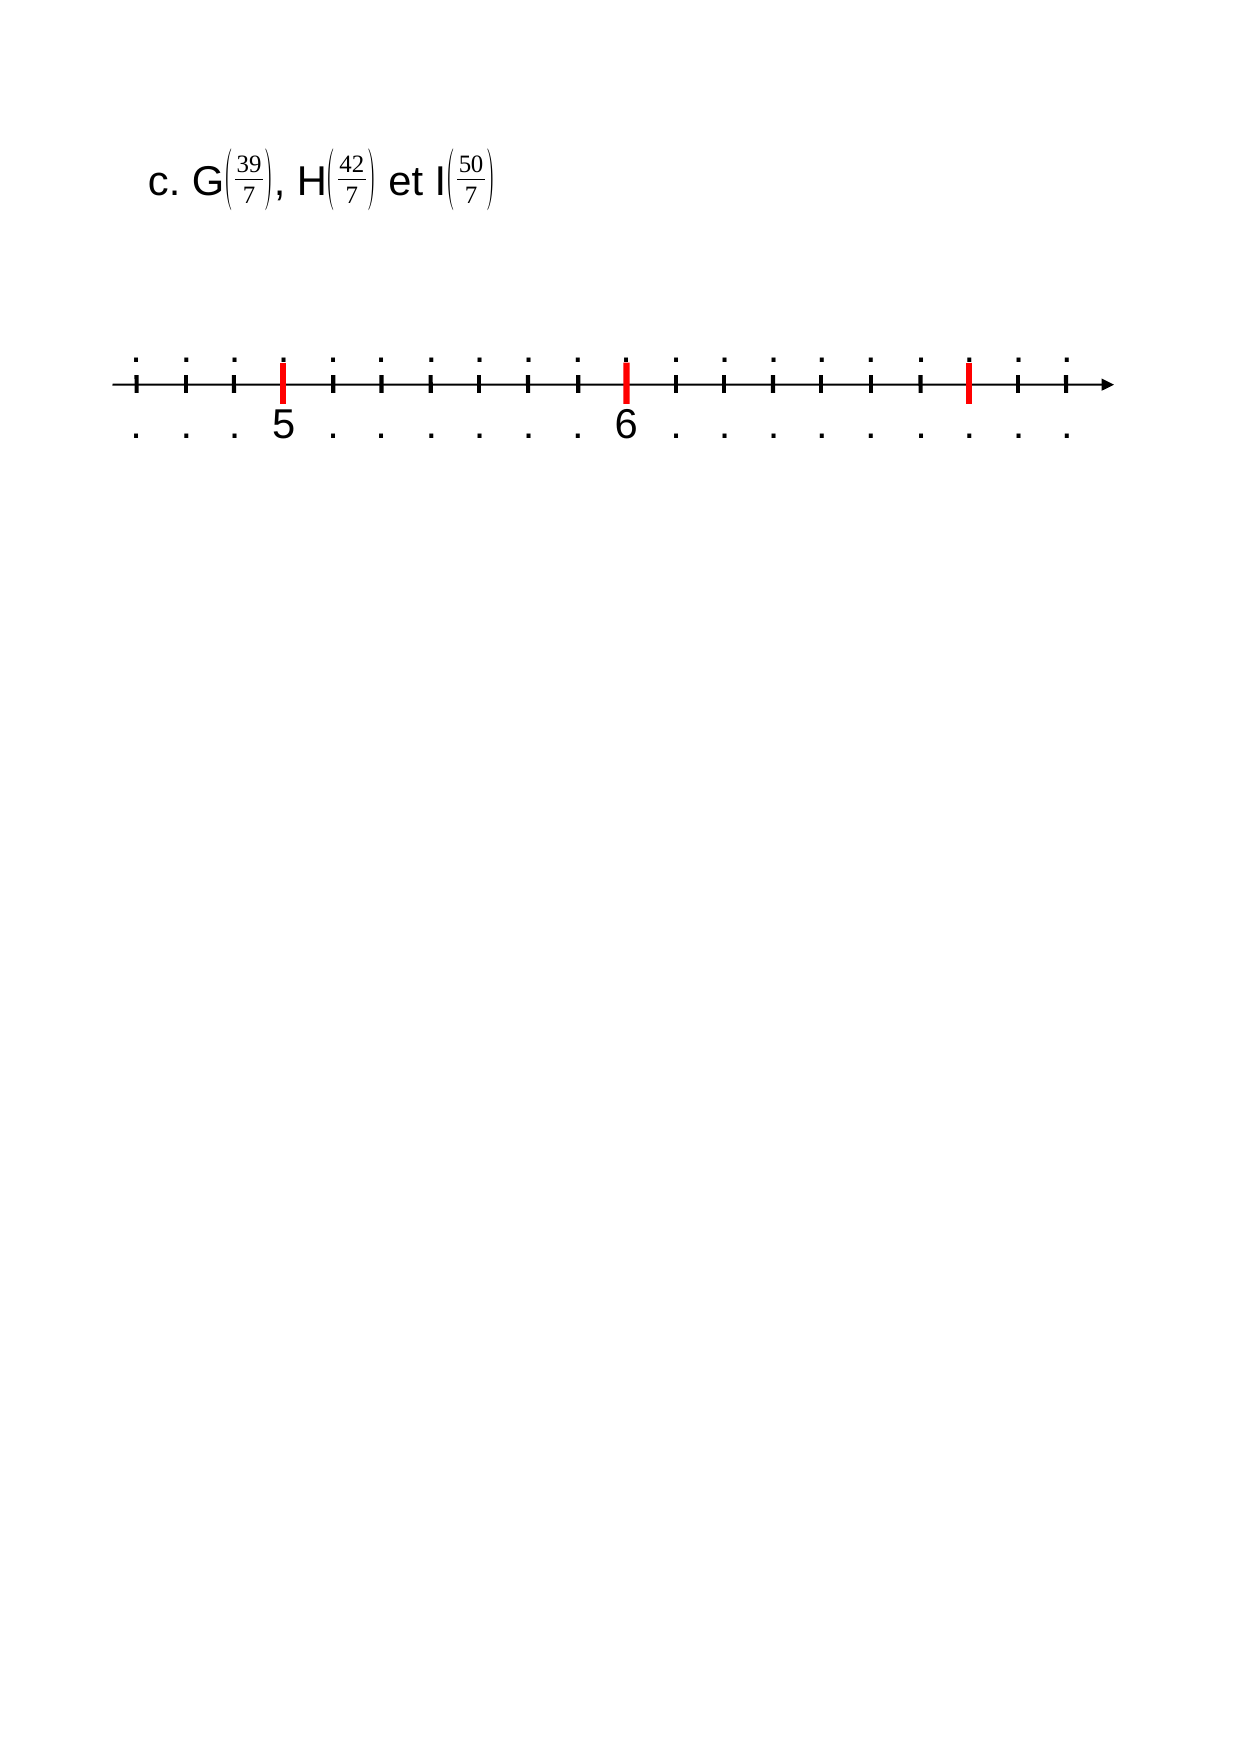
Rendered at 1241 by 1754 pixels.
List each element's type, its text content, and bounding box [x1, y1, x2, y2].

text c. G, H et I [148, 148, 1093, 213]
